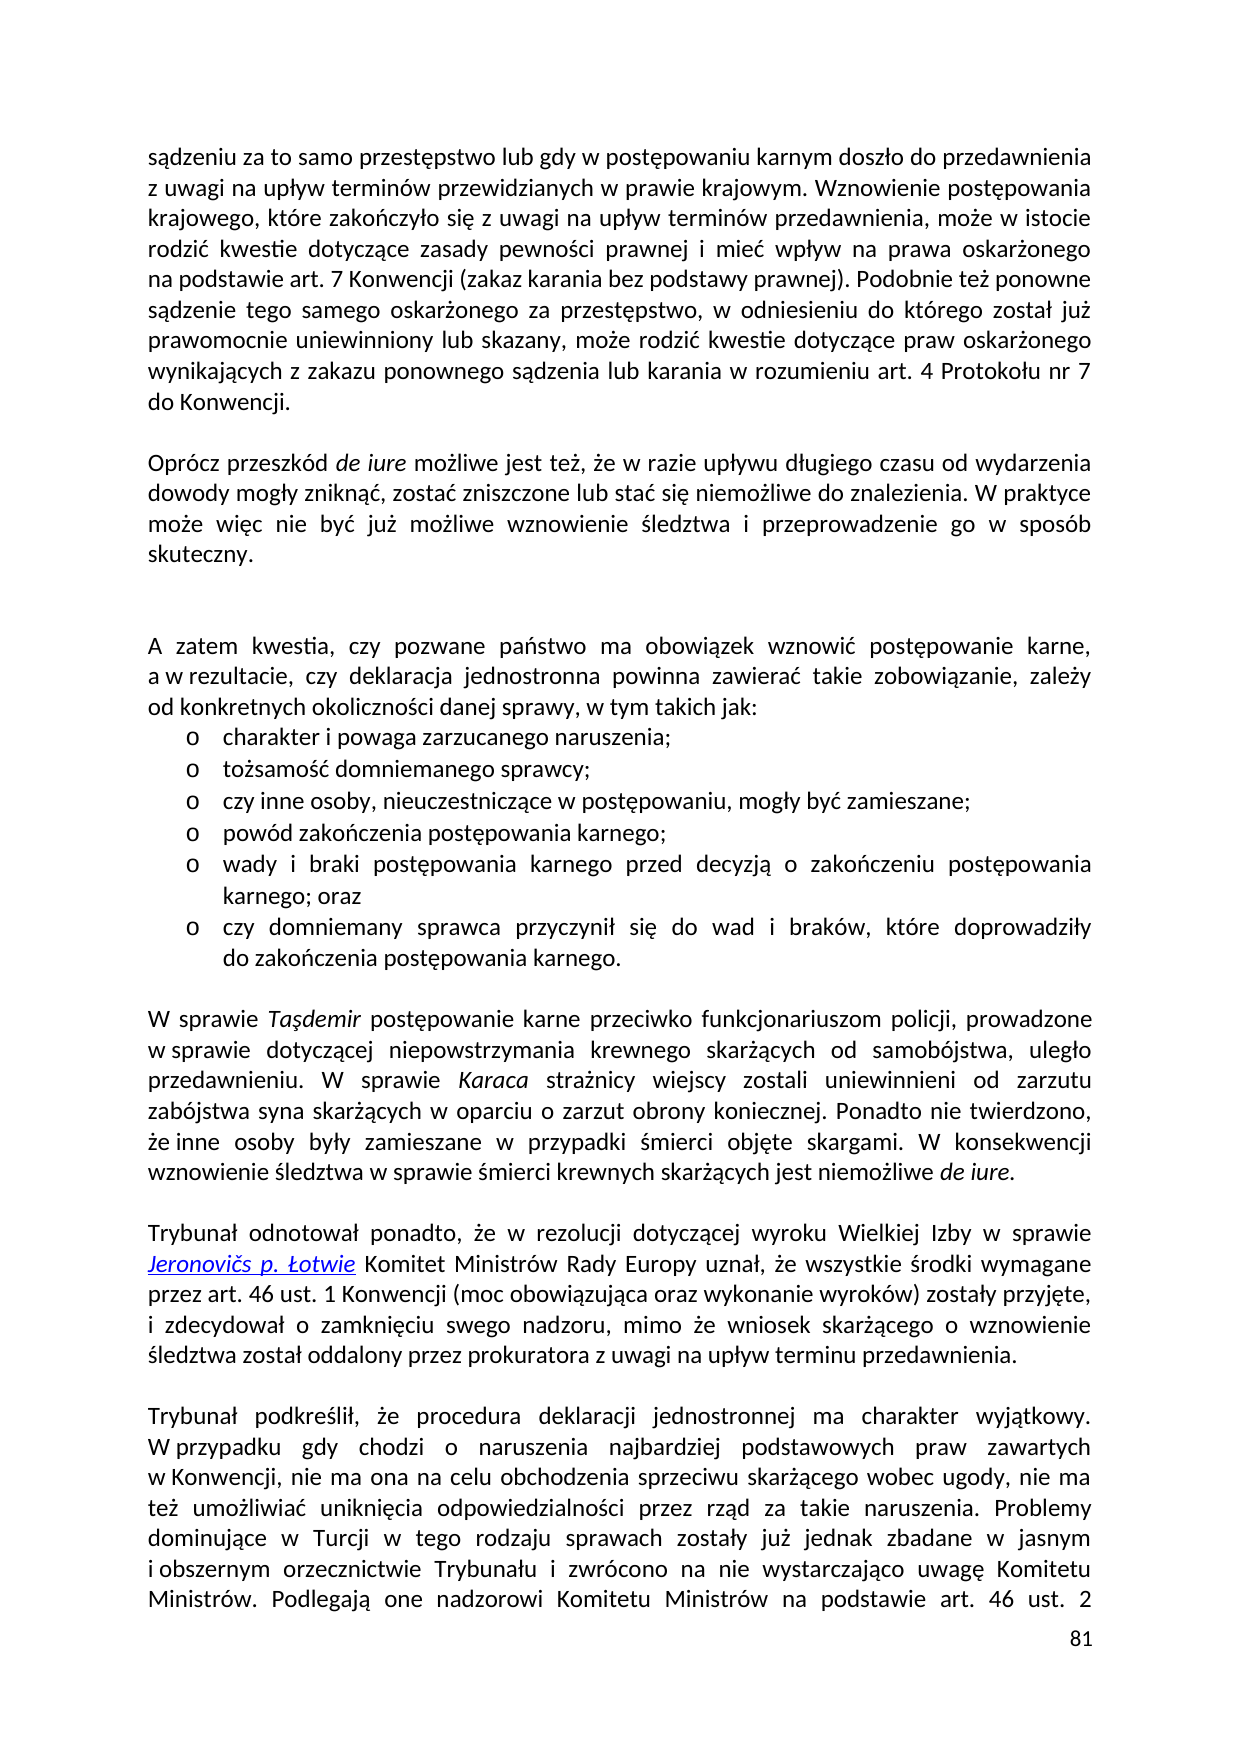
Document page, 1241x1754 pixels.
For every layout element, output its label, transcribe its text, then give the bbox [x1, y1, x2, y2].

text Oprócz przeszkód de iure możliwe jest też, że w razie upływu długiego czasu od wydarzenia dowody mogły zniknąć, zostać zniszczone lub stać się niemożliwe do znalezienia. W praktyce może więc nie być już możliwe wznowienie śledztwa i przeprowadzenie go w sposób skuteczny. [148, 447, 1093, 569]
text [148, 142, 1093, 416]
list czy inne osoby, nieuczestniczące w postępowaniu, mogły być zamieszane; [185, 785, 1093, 817]
text Trybunał odnotował ponadto, że w rezolucji dotyczącej wyroku Wielkiej Izby w sprawie Jeronovičs p. Łotwie Komitet Ministrów Rady Europy uznał, że wszystkie środki wymagane przez art. 46 ust. 1 Konwencji (moc obowiązująca oraz wykonanie wyroków) zostały przyjęte, i zdecydował o zamknięciu swego nadzoru, mimo że wniosek skarżącego o wznowienie śledztwa został oddalony przez prokuratora z uwagi na upływ terminu przedawnienia. [148, 1217, 1093, 1370]
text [148, 1400, 1093, 1614]
list wady i braki postępowania karnego przed decyzją o zakończeniu postępowania karnego; oraz [185, 848, 1093, 911]
text A zatem kwestia, czy pozwane państwo ma obowiązek wznowić postępowanie karne, a w rezultacie, czy deklaracja jednostronna powinna zawierać takie zobowiązanie, zależy od konkretnych okoliczności danej sprawy, w tym takich jak: [148, 630, 1093, 721]
list charakter i powaga zarzucanego naruszenia; [185, 721, 1093, 753]
list czy domniemany sprawca przyczynił się do wad i braków, które doprowadziły do zakończenia postępowania karnego. [185, 911, 1093, 973]
text W sprawie Taşdemir postępowanie karne przeciwko funkcjonariuszom policji, prowadzone w sprawie dotyczącej niepowstrzymania krewnego skarżących od samobójstwa, uległo przedawnieniu. W sprawie Karaca strażnicy wiejscy zostali uniewinnieni od zarzutu zabójstwa syna skarżących w oparciu o zarzut obrony koniecznej. Ponadto nie twierdzono, że inne osoby były zamieszane w przypadki śmierci objęte skargami. W konsekwencji wznowienie śledztwa w sprawie śmierci krewnych skarżących jest niemożliwe de iure. [148, 1004, 1093, 1187]
list tożsamość domniemanego sprawcy; [185, 753, 1093, 785]
list powód zakończenia postępowania karnego; [185, 817, 1093, 848]
